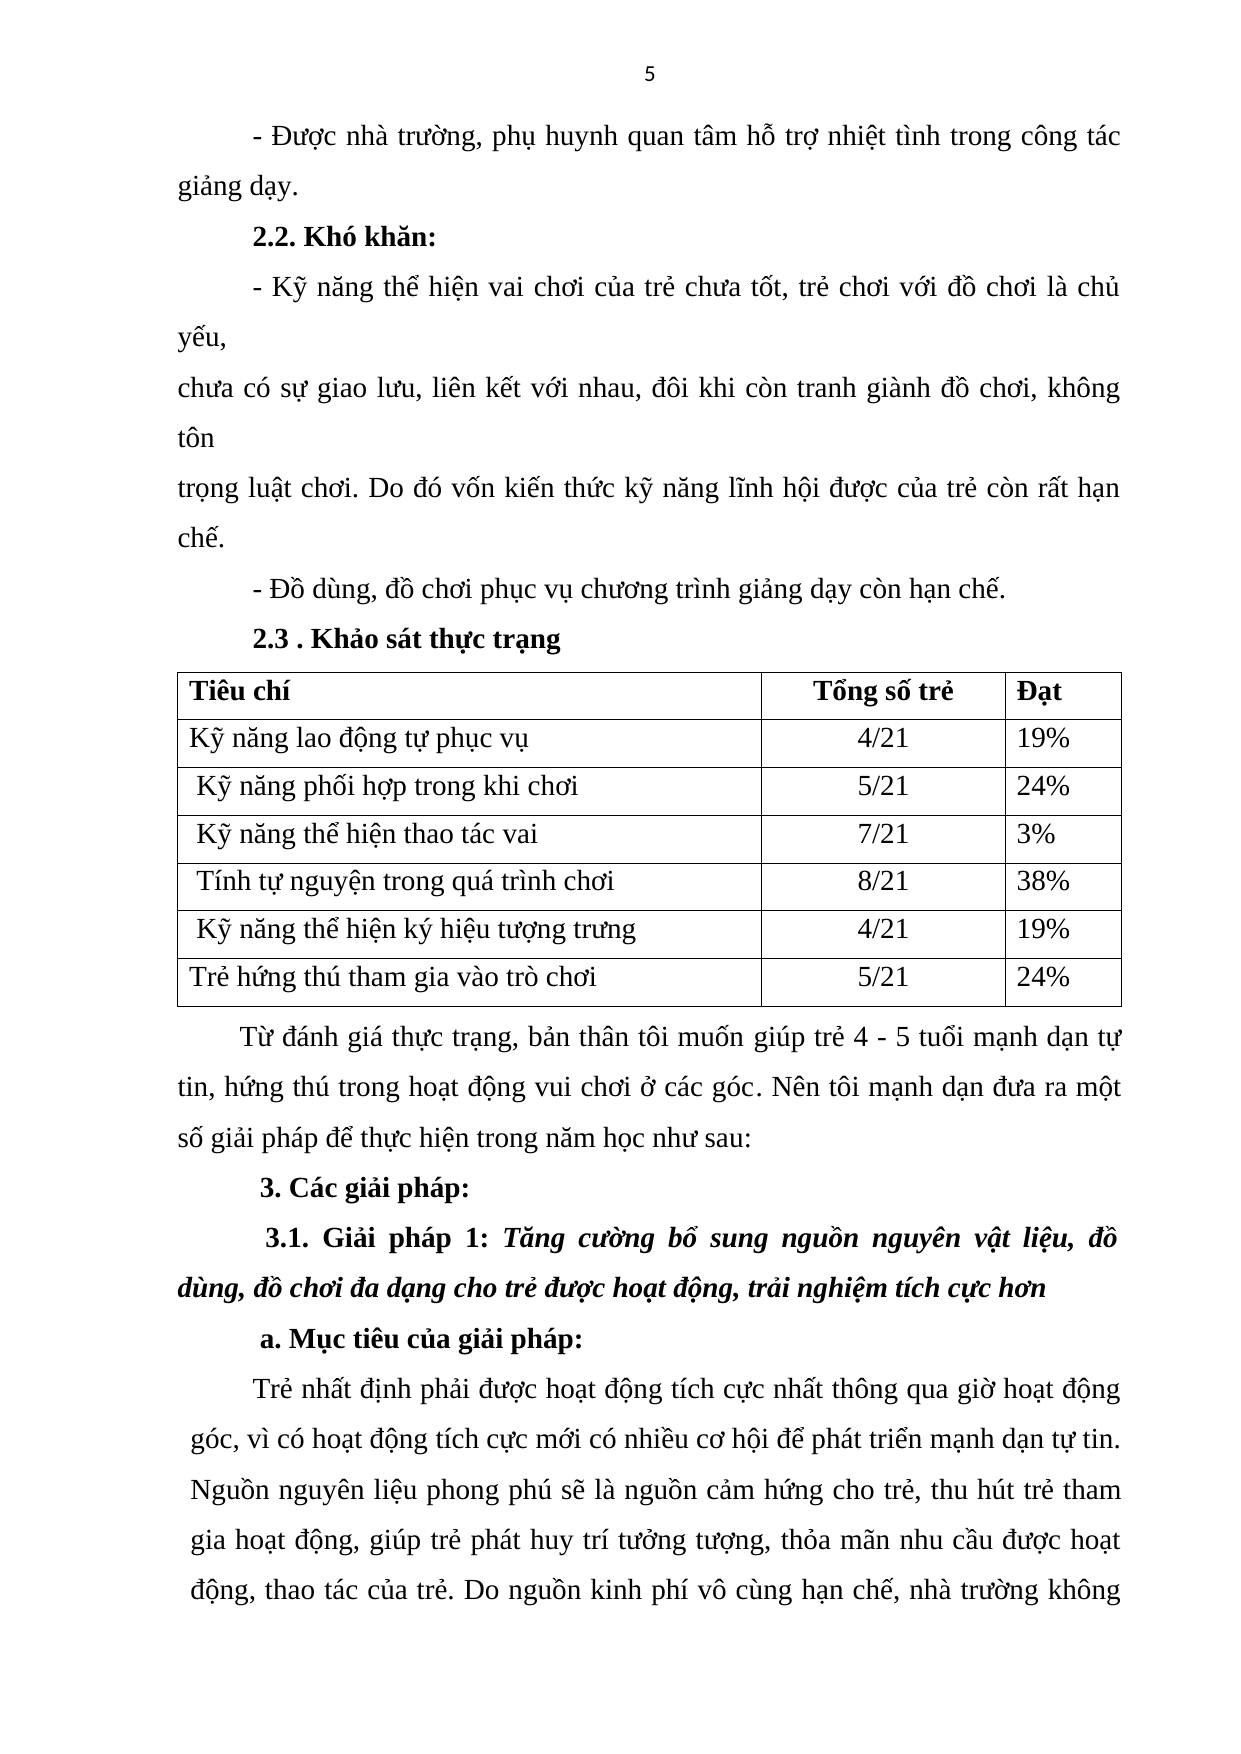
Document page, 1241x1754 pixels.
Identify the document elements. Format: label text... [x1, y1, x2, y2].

table_cell Trẻ hứng thú tham gia vào trò chơi [178, 959, 761, 1006]
table_cell Kỹ năng phối hợp trong khi chơi [178, 768, 761, 815]
table_cell 8/21 [762, 864, 1005, 910]
table_cell 7/21 [762, 816, 1005, 862]
table_cell 19% [1006, 720, 1121, 767]
table_cell 5/21 [762, 959, 1005, 1006]
table_header Đạt [1006, 673, 1121, 719]
text chưa có sự giao lưu, liên kết với nhau, đôi khi còn tranh giành đồ chơi, không tôn [177, 370, 1122, 453]
table_header Tiêu chí [178, 673, 761, 719]
table_cell 4/21 [762, 911, 1005, 958]
text - Được nhà trường, phụ huynh quan tâm hỗ trợ nhiệt tình trong công tác giảng dạy. [177, 118, 1122, 202]
list 3. Các giải pháp: [177, 1170, 1122, 1203]
text Từ đánh giá thực trạng, bản thân tôi muốn giúp trẻ 4 - 5 tuổi mạnh dạn tự tin, hứng thú trong hoạt động vui chơi ở các góc. Nên tôi mạnh dạn đưa ra một số giải pháp để thực hiện trong năm học như sau: [177, 1019, 1122, 1153]
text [190, 1371, 1122, 1606]
subtitle 3.1. Giải pháp 1: Tăng cường bổ sung nguồn nguyên vật liệu, đồ dùng, đồ chơi đa dạng cho trẻ được hoạt động, trải nghiệm tích cực hơn [177, 1220, 1122, 1304]
table_cell 4/21 [762, 720, 1005, 767]
table_cell 3% [1006, 816, 1121, 862]
text 2.2. Khó khăn: [177, 219, 1122, 252]
table_cell Kỹ năng thể hiện ký hiệu tượng trưng [178, 911, 761, 958]
table_header Tổng số trẻ [762, 673, 1005, 719]
table_cell Kỹ năng thể hiện thao tác vai [178, 816, 761, 862]
table_cell 24% [1006, 768, 1121, 815]
table_cell 24% [1006, 959, 1121, 1006]
subtitle a. Mục tiêu của giải pháp: [177, 1321, 1122, 1354]
table_cell 19% [1006, 911, 1121, 958]
text trọng luật chơi. Do đó vốn kiến thức kỹ năng lĩnh hội được của trẻ còn rất hạn chế. [177, 470, 1122, 554]
table_cell Kỹ năng lao động tự phục vụ [178, 720, 761, 767]
text - Đồ dùng, đồ chơi phục vụ chương trình giảng dạy còn hạn chế. [177, 571, 1122, 604]
list 2.3 . Khảo sát thực trạng [252, 621, 1122, 655]
table_cell 5/21 [762, 768, 1005, 815]
table_cell Tính tự nguyện trong quá trình chơi [178, 864, 761, 910]
table_cell 38% [1006, 864, 1121, 910]
text - Kỹ năng thể hiện vai chơi của trẻ chưa tốt, trẻ chơi với đồ chơi là chủ yếu, [177, 269, 1122, 353]
